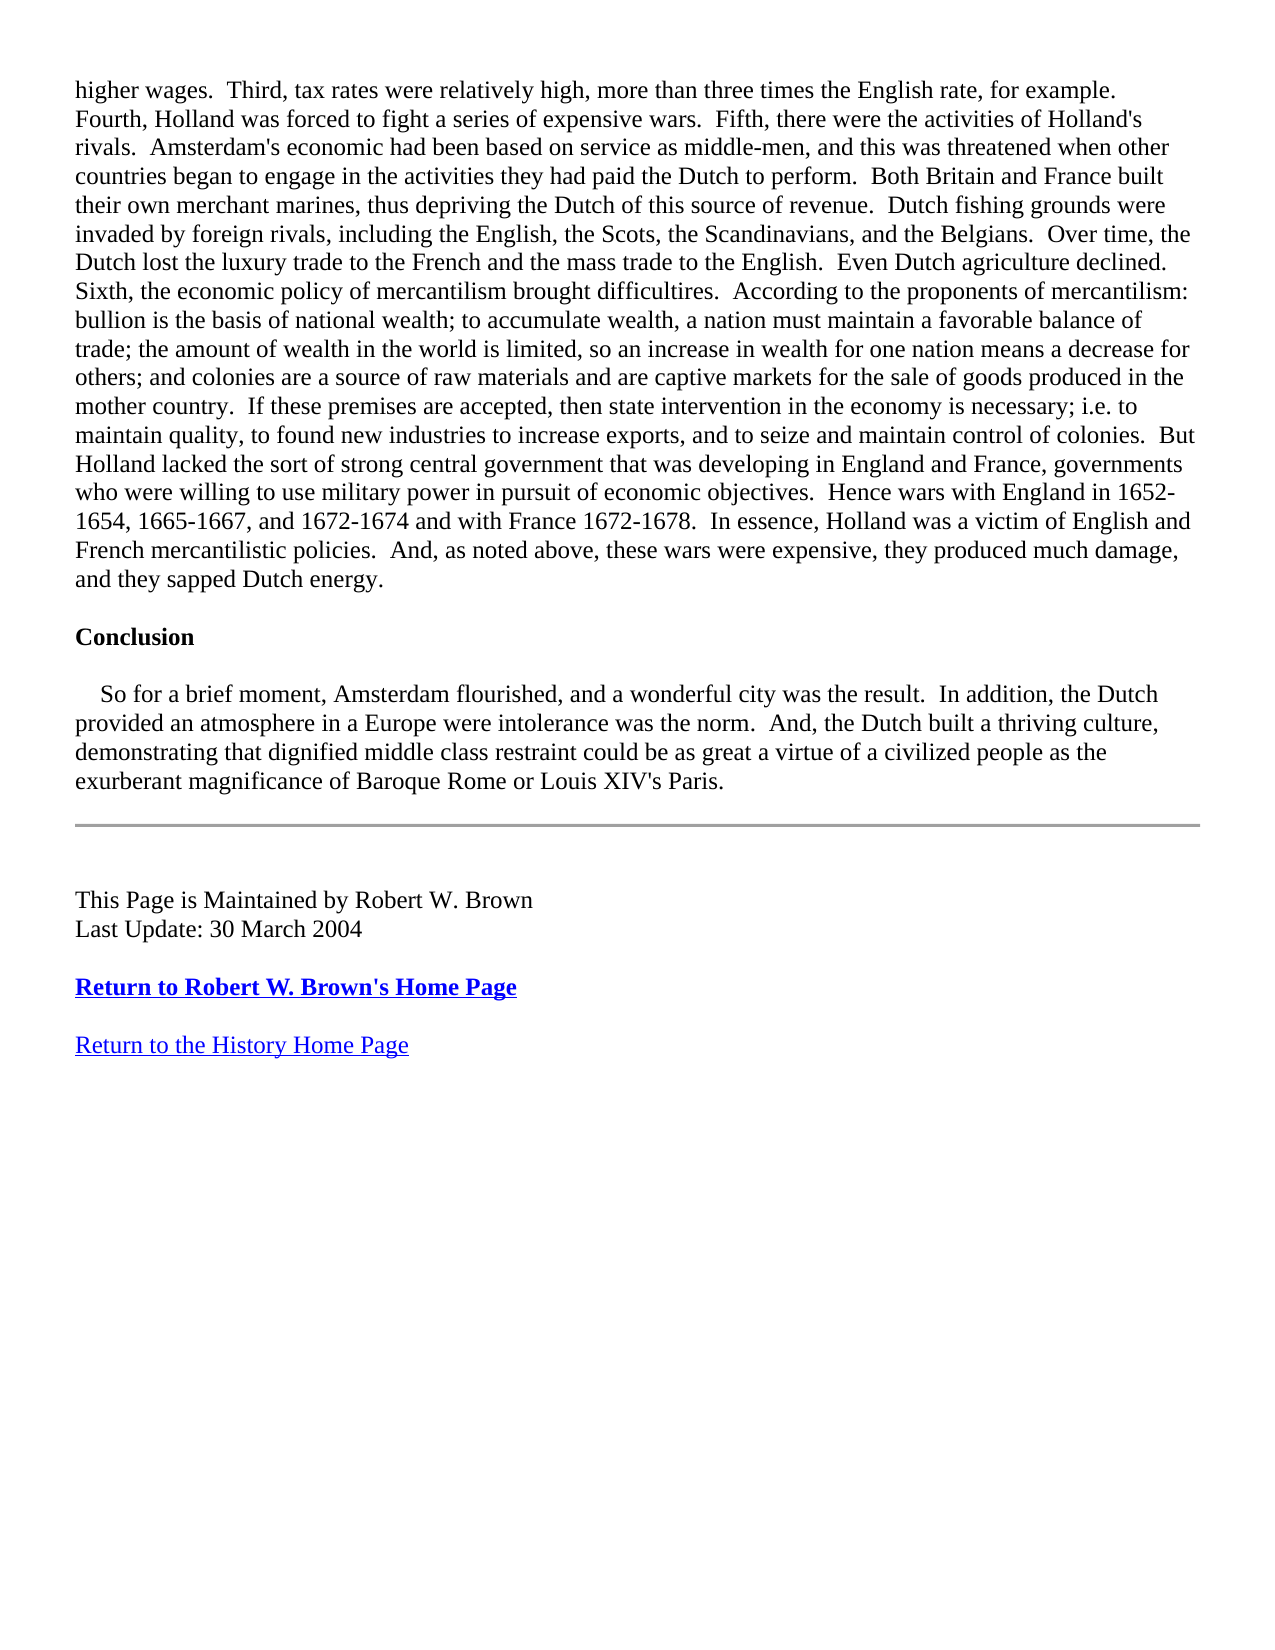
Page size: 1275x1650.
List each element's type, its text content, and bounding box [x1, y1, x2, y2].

text So for a brief moment, Amsterdam flourished, and a wonderful city was the result. In addition, the Dutch provided an atmosphere in a Europe were intolerance was the norm. And, the Dutch built a thriving culture, demonstrating that dignified middle class restraint could be as great a virtue of a civilized people as the exurberant magnificance of Baroque Rome or Louis XIV's Paris. [75, 679, 1200, 794]
text Conclusion [75, 622, 1200, 650]
text Return to the History Home Page [75, 1030, 1200, 1059]
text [75, 75, 1200, 592]
text This Page is Maintained by Robert W. Brown Last Update: 30 March 2004 [75, 885, 1200, 943]
text Return to Robert W. Brown's Home Page [75, 972, 1200, 1001]
